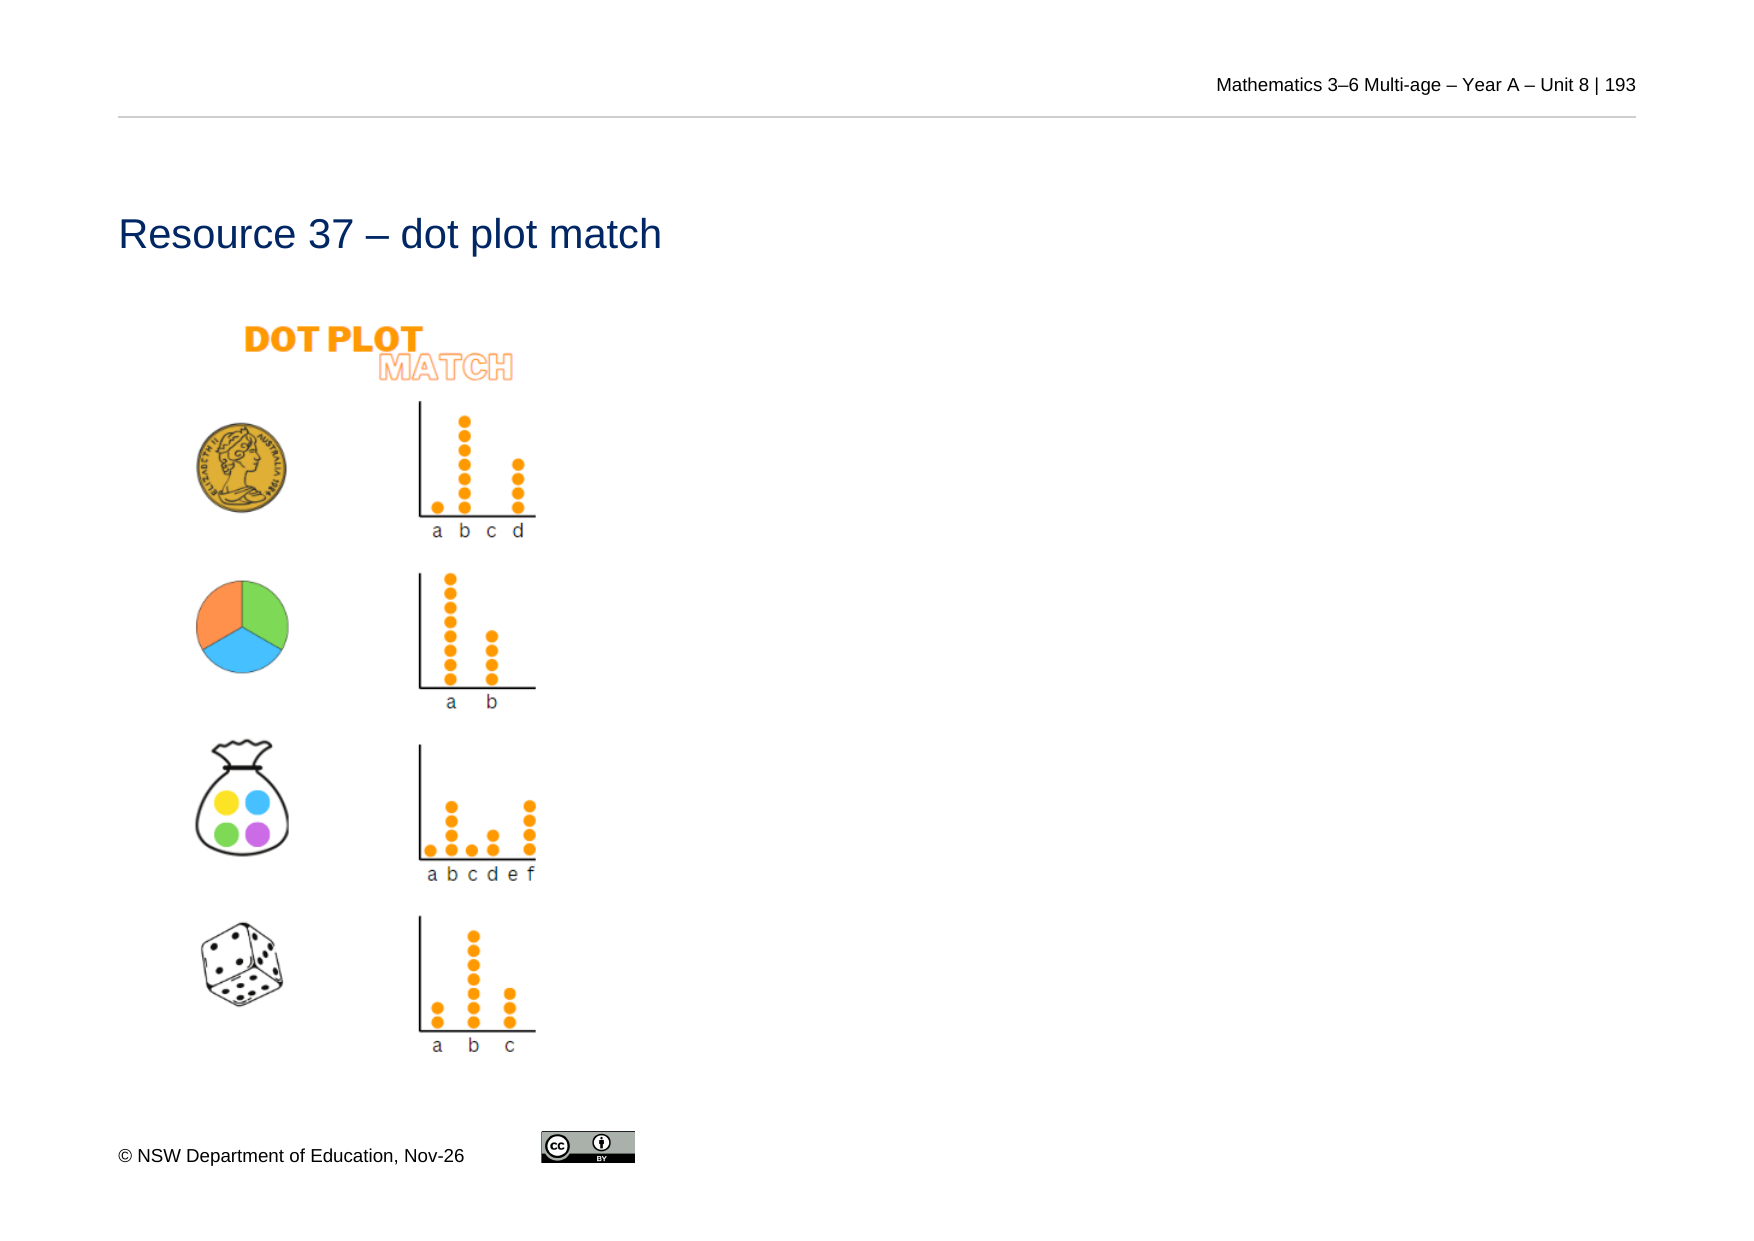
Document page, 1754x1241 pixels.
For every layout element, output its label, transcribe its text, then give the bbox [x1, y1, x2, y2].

subtitle Resource 37 – dot plot match [118, 209, 1636, 257]
picture [541, 1131, 635, 1163]
picture [118, 318, 596, 1064]
